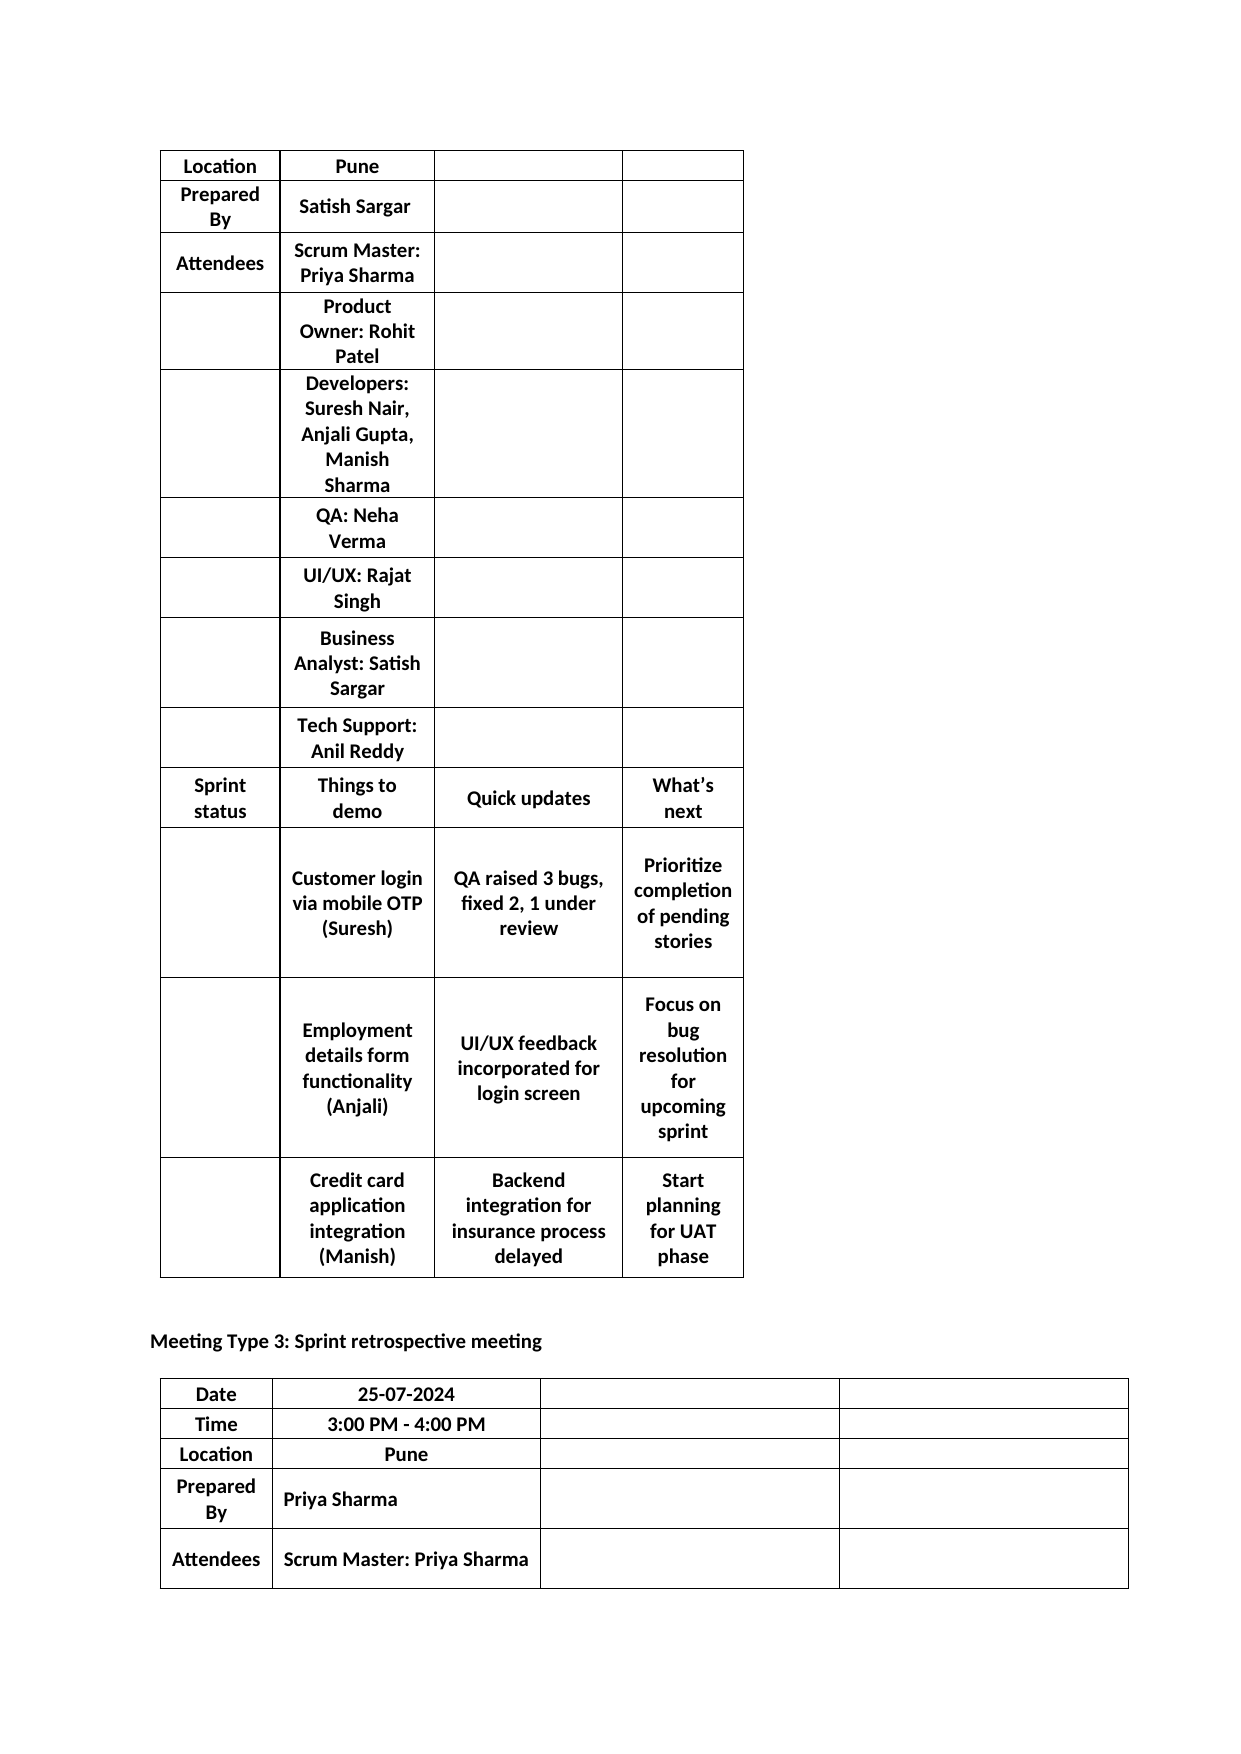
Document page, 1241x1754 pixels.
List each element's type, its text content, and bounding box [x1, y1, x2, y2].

table_cell [435, 151, 622, 180]
table_cell [623, 233, 743, 292]
table_cell Focus on bug resolution for upcoming sprint [623, 978, 743, 1157]
table_cell [840, 1409, 1128, 1438]
table_cell Satish Sargar [281, 181, 434, 232]
table_cell Quick updates [435, 768, 622, 827]
table_cell [161, 708, 279, 767]
table_cell [161, 828, 279, 977]
table_cell Credit card application integration (Manish) [281, 1158, 434, 1277]
table_cell [541, 1469, 839, 1528]
table_cell QA: Neha Verma [281, 498, 434, 557]
table_cell [161, 293, 279, 369]
table_cell Prioritize completion of pending stories [623, 828, 743, 977]
table_cell [435, 618, 622, 707]
table_cell UI/UX feedback incorporated for login screen [435, 978, 622, 1157]
table_cell [435, 181, 622, 232]
table_cell Sprint status [161, 768, 279, 827]
table_cell [161, 498, 279, 557]
table_cell Attendees [161, 1529, 272, 1588]
table_cell Product Owner: Rohit Patel [281, 293, 434, 369]
table_cell [435, 370, 622, 497]
table_header 25-07-2024 [273, 1379, 540, 1408]
table_cell [161, 370, 279, 497]
table_cell UI/UX: Rajat Singh [281, 558, 434, 617]
table_cell QA raised 3 bugs, fixed 2, 1 under review [435, 828, 622, 977]
table_cell 3:00 PM - 4:00 PM [273, 1409, 540, 1438]
table_cell Location [161, 1439, 272, 1468]
table_cell [623, 370, 743, 497]
table_cell [161, 558, 279, 617]
table_cell Business Analyst: Satish Sargar [281, 618, 434, 707]
table_cell [435, 293, 622, 369]
table_cell [623, 293, 743, 369]
table_cell Pune [273, 1439, 540, 1468]
table_cell What’s next [623, 768, 743, 827]
table_cell Pune [281, 151, 434, 180]
table_cell Tech Support: Anil Reddy [281, 708, 434, 767]
text Meeting Type 3: Sprint retrospective meeting [150, 1328, 1090, 1354]
table_cell [623, 151, 743, 180]
table_cell Scrum Master: Priya Sharma [273, 1529, 540, 1588]
table_cell [435, 708, 622, 767]
table_cell [623, 558, 743, 617]
table_cell Prepared By [161, 1469, 272, 1528]
table_cell Employment details form functionality (Anjali) [281, 978, 434, 1157]
table_cell Things to demo [281, 768, 434, 827]
table_cell [840, 1469, 1128, 1528]
table_cell [623, 708, 743, 767]
table_cell Time [161, 1409, 272, 1438]
table_cell [840, 1439, 1128, 1468]
table_cell [623, 181, 743, 232]
table_cell Customer login via mobile OTP (Suresh) [281, 828, 434, 977]
table_cell [541, 1529, 839, 1588]
table_cell Developers: Suresh Nair, Anjali Gupta, Manish Sharma [281, 370, 434, 497]
table_cell Priya Sharma [273, 1469, 540, 1528]
table_cell [161, 1158, 279, 1277]
table_cell Prepared By [161, 181, 279, 232]
table_cell [161, 618, 279, 707]
table_cell Start planning for UAT phase [623, 1158, 743, 1277]
table_cell [541, 1439, 839, 1468]
table_cell Location [161, 151, 279, 180]
table_cell [435, 558, 622, 617]
table_cell [840, 1529, 1128, 1588]
table_header Date [161, 1379, 272, 1408]
table_header [840, 1379, 1128, 1408]
table_cell [435, 233, 622, 292]
table_header [541, 1379, 839, 1408]
table_cell [435, 498, 622, 557]
table_cell [541, 1409, 839, 1438]
table_cell Attendees [161, 233, 279, 292]
table_cell [623, 618, 743, 707]
table_cell Scrum Master: Priya Sharma [281, 233, 434, 292]
table_cell [161, 978, 279, 1157]
table_cell [623, 498, 743, 557]
table_cell Backend integration for insurance process delayed [435, 1158, 622, 1277]
